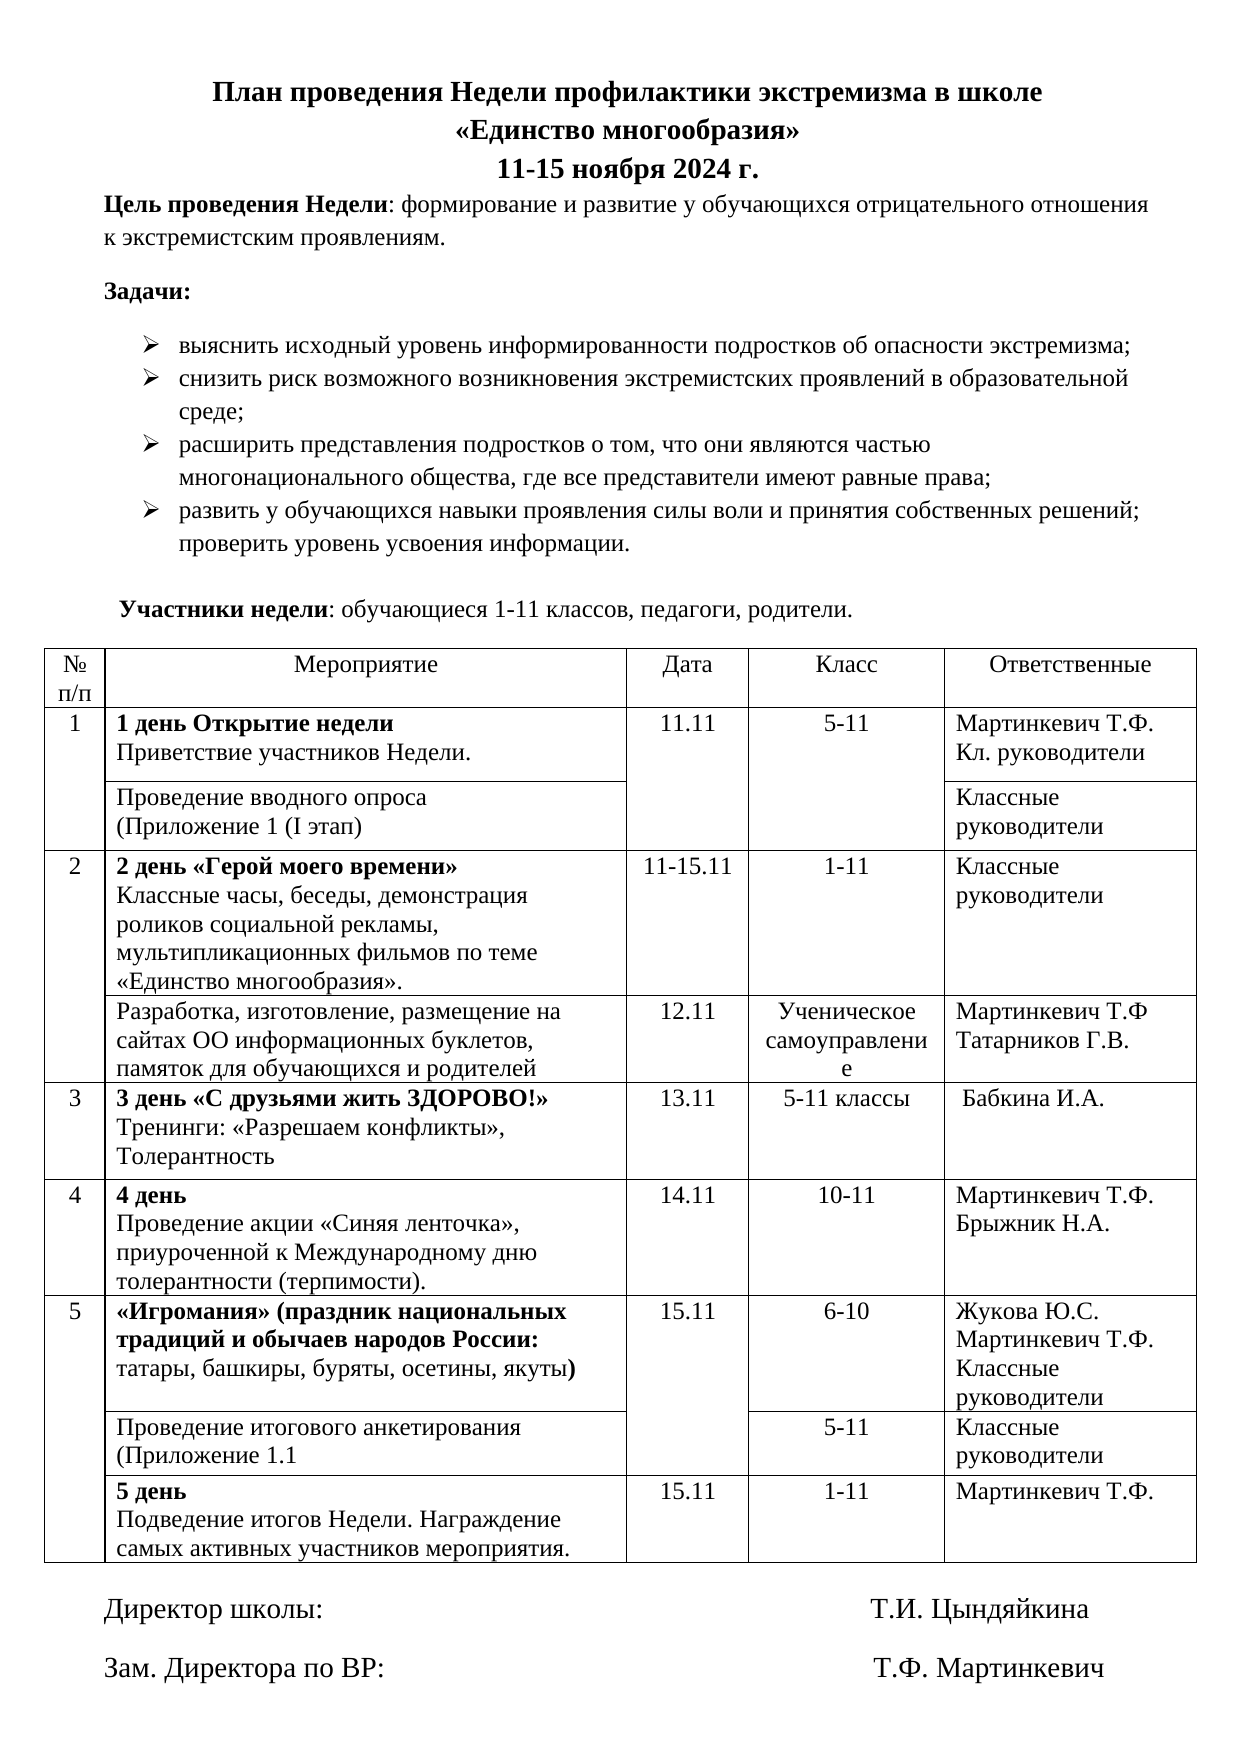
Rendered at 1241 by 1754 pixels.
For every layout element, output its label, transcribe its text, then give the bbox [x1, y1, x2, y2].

table_cell Разработка, изготовление, размещение на сайтах ОО информационных буклетов, памяток для обучающихся и родителей [106, 996, 626, 1082]
table_cell Мартинкевич Т.Ф. [945, 1476, 1196, 1562]
table_cell 6-10 [749, 1296, 944, 1411]
table_cell 14.11 [627, 1180, 748, 1295]
text План проведения Недели профилактики экстремизма в школе [103, 74, 1152, 107]
text 11-15 ноября 2024 г. [103, 151, 1152, 184]
table_header Ответственные [945, 649, 1196, 707]
table_cell Мартинкевич Т.Ф. Кл. руководители [945, 708, 1196, 781]
table_header Класс [749, 649, 944, 707]
table_cell 4 [45, 1180, 104, 1295]
list проверить уровень усвоения информации. [178, 528, 1152, 557]
table_cell 15.11 [627, 1476, 748, 1562]
table_cell Мартинкевич Т.Ф Татарников Г.В. [945, 996, 1196, 1082]
list развить у обучающихся навыки проявления силы воли и принятия собственных решений; [141, 495, 1152, 524]
table_cell 11.11 [627, 708, 748, 850]
table_cell 3 день «С друзьями жить ЗДОРОВО!» Тренинги: «Разрешаем конфликты», Толерантность [106, 1083, 626, 1179]
table_cell Классные руководители [945, 1412, 1196, 1475]
table_cell Классные руководители [945, 851, 1196, 995]
table_header Мероприятие [106, 649, 626, 707]
table_header Дата [627, 649, 748, 707]
table_cell Мартинкевич Т.Ф. Брыжник Н.А. [945, 1180, 1196, 1295]
table_cell 5-11 [749, 708, 944, 850]
table_cell 5-11 классы [749, 1083, 944, 1179]
text Цель проведения Недели: формирование и развитие у обучающихся отрицательного отношения к экстремистским проявлениям. [103, 189, 1152, 251]
table_cell 5-11 [749, 1412, 944, 1475]
table_cell Проведение итогового анкетирования (Приложение 1.1 [106, 1412, 626, 1475]
table_cell 1-11 [749, 1476, 944, 1562]
table_cell 1 день Открытие недели Приветствие участников Недели. [106, 708, 626, 781]
table_cell 10-11 [749, 1180, 944, 1295]
text Задачи: [103, 276, 1152, 305]
list расширить представления подростков о том, что они являются частью многонационального общества, где все представители имеют равные права; [141, 429, 1152, 491]
table_cell 5 день Подведение итогов Недели. Награждение самых активных участников мероприятия. [106, 1476, 626, 1562]
table_cell Ученическое самоуправление [749, 996, 944, 1082]
table_cell 1 [45, 708, 104, 850]
list снизить риск возможного возникновения экстремистских проявлений в образовательной среде; [141, 363, 1152, 425]
text Директор школы: Т.И. Цындяйкина [103, 1591, 1152, 1625]
text Зам. Директора по ВР: Т.Ф. Мартинкевич [103, 1651, 1152, 1684]
table_cell 11-15.11 [627, 851, 748, 995]
table_cell 12.11 [627, 996, 748, 1082]
table_cell «Игромания» (праздник национальных традиций и обычаев народов России: татары, башкиры, буряты, осетины, якуты) [106, 1296, 626, 1411]
table_cell 15.11 [627, 1296, 748, 1475]
table_cell Жукова Ю.С. Мартинкевич Т.Ф. Классные руководители [945, 1296, 1196, 1411]
table_cell 2 день «Герой моего времени» Классные часы, беседы, демонстрация роликов социальной рекламы, мультипликационных фильмов по теме «Единство многообразия». [106, 851, 626, 995]
table_cell 1-11 [749, 851, 944, 995]
table_cell 3 [45, 1083, 104, 1179]
table_cell Бабкина И.А. [945, 1083, 1196, 1179]
table_cell Классные руководители [945, 782, 1196, 850]
list выяснить исходный уровень информированности подростков об опасности экстремизма; [141, 330, 1152, 359]
table_cell 4 день Проведение акции «Синяя ленточка», приуроченной к Международному дню толерантности (терпимости). [106, 1180, 626, 1295]
table_cell 13.11 [627, 1083, 748, 1179]
table_cell 2 [45, 851, 104, 1082]
table_header № п/п [45, 649, 104, 707]
table_cell Проведение вводного опроса (Приложение 1 (I этап) [106, 782, 626, 850]
text «Единство многообразия» [103, 112, 1152, 146]
list Участники недели: обучающиеся 1-11 классов, педагоги, родители. [118, 594, 1152, 623]
table_cell 5 [45, 1296, 104, 1562]
